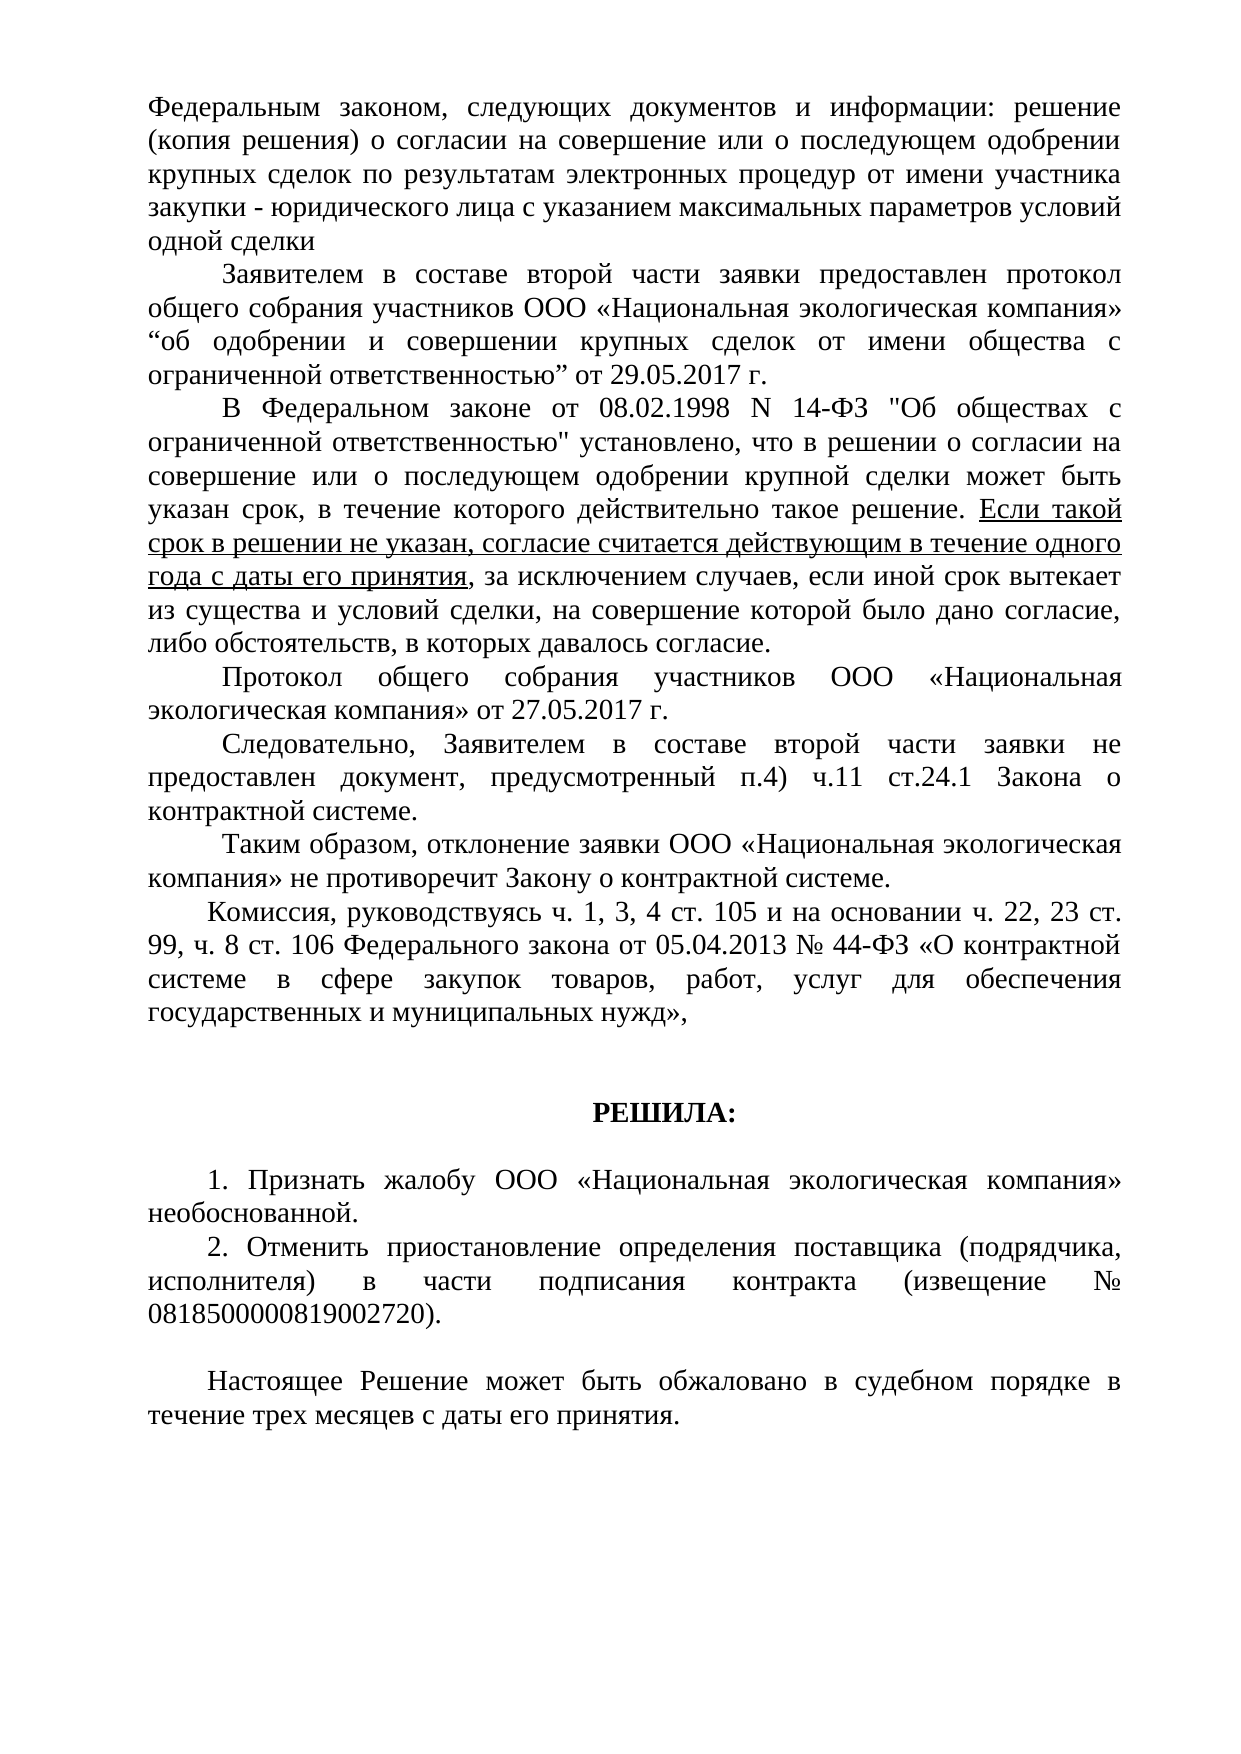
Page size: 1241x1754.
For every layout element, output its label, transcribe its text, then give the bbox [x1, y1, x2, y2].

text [148, 89, 1122, 256]
text В Федеральном законе от 08.02.1998 N 14-ФЗ "Об обществах с ограниченной ответственностью" установлено, что в решении о согласии на совершение или о последующем одобрении крупной сделки может быть указан срок, в течение которого действительно такое решение. Если такой срок в решении не указан, согласие считается действующим в течение одного года с даты его принятия, за исключением случаев, если иной срок вытекает из существа и условий сделки, на совершение которой было дано согласие, либо обстоятельств, в которых давалось согласие. [148, 391, 1122, 554]
text Протокол общего собрания участников ООО «Национальная экологическая компания» от 27.05.2017 г. [148, 659, 1122, 726]
text Настоящее Решение может быть обжаловано в судебном порядке в течение трех месяцев с даты его принятия. [148, 1363, 1122, 1430]
text Следовательно, Заявителем в составе второй части заявки не предоставлен документ, предусмотренный п.4) ч.11 ст.24.1 Закона о контрактной системе. [148, 726, 1122, 827]
text В Федеральном законе от 08.02.1998 N 14-ФЗ "Об обществах с ограниченной ответственностью" установлено, что в решении о согласии на совершение или о последующем одобрении крупной сделки может быть указан срок, в течение которого действительно такое решение. Если такой срок в решении не указан, согласие считается действующим в течение одного года с даты его принятия, за исключением случаев, если иной срок вытекает из существа и условий сделки, на совершение которой было дано согласие, либо обстоятельств, в которых давалось согласие. [148, 555, 1122, 659]
text РЕШИЛА: [148, 1095, 1122, 1128]
text 2. Отменить приостановление определения поставщика (подрядчика, исполнителя) в части подписания контракта (извещение № 0818500000819002720). [148, 1229, 1122, 1330]
text Заявителем в составе второй части заявки предоставлен протокол общего собрания участников ООО «Национальная экологическая компания» “об одобрении и совершении крупных сделок от имени общества с ограниченной ответственностью” от 29.05.2017 г. [148, 256, 1122, 391]
text Таким образом, отклонение заявки ООО «Национальная экологическая компания» не противоречит Закону о контрактной системе. [148, 827, 1122, 894]
text 1. Признать жалобу ООО «Национальная экологическая компания» необоснованной. [148, 1162, 1122, 1229]
text Комиссия, руководствуясь ч. 1, 3, 4 ст. 105 и на основании ч. 22, 23 ст. 99, ч. 8 ст. 106 Федерального закона от 05.04.2013 № 44-ФЗ «О контрактной системе в сфере закупок товаров, работ, услуг для обеспечения государственных и муниципальных нужд», [148, 894, 1122, 1028]
